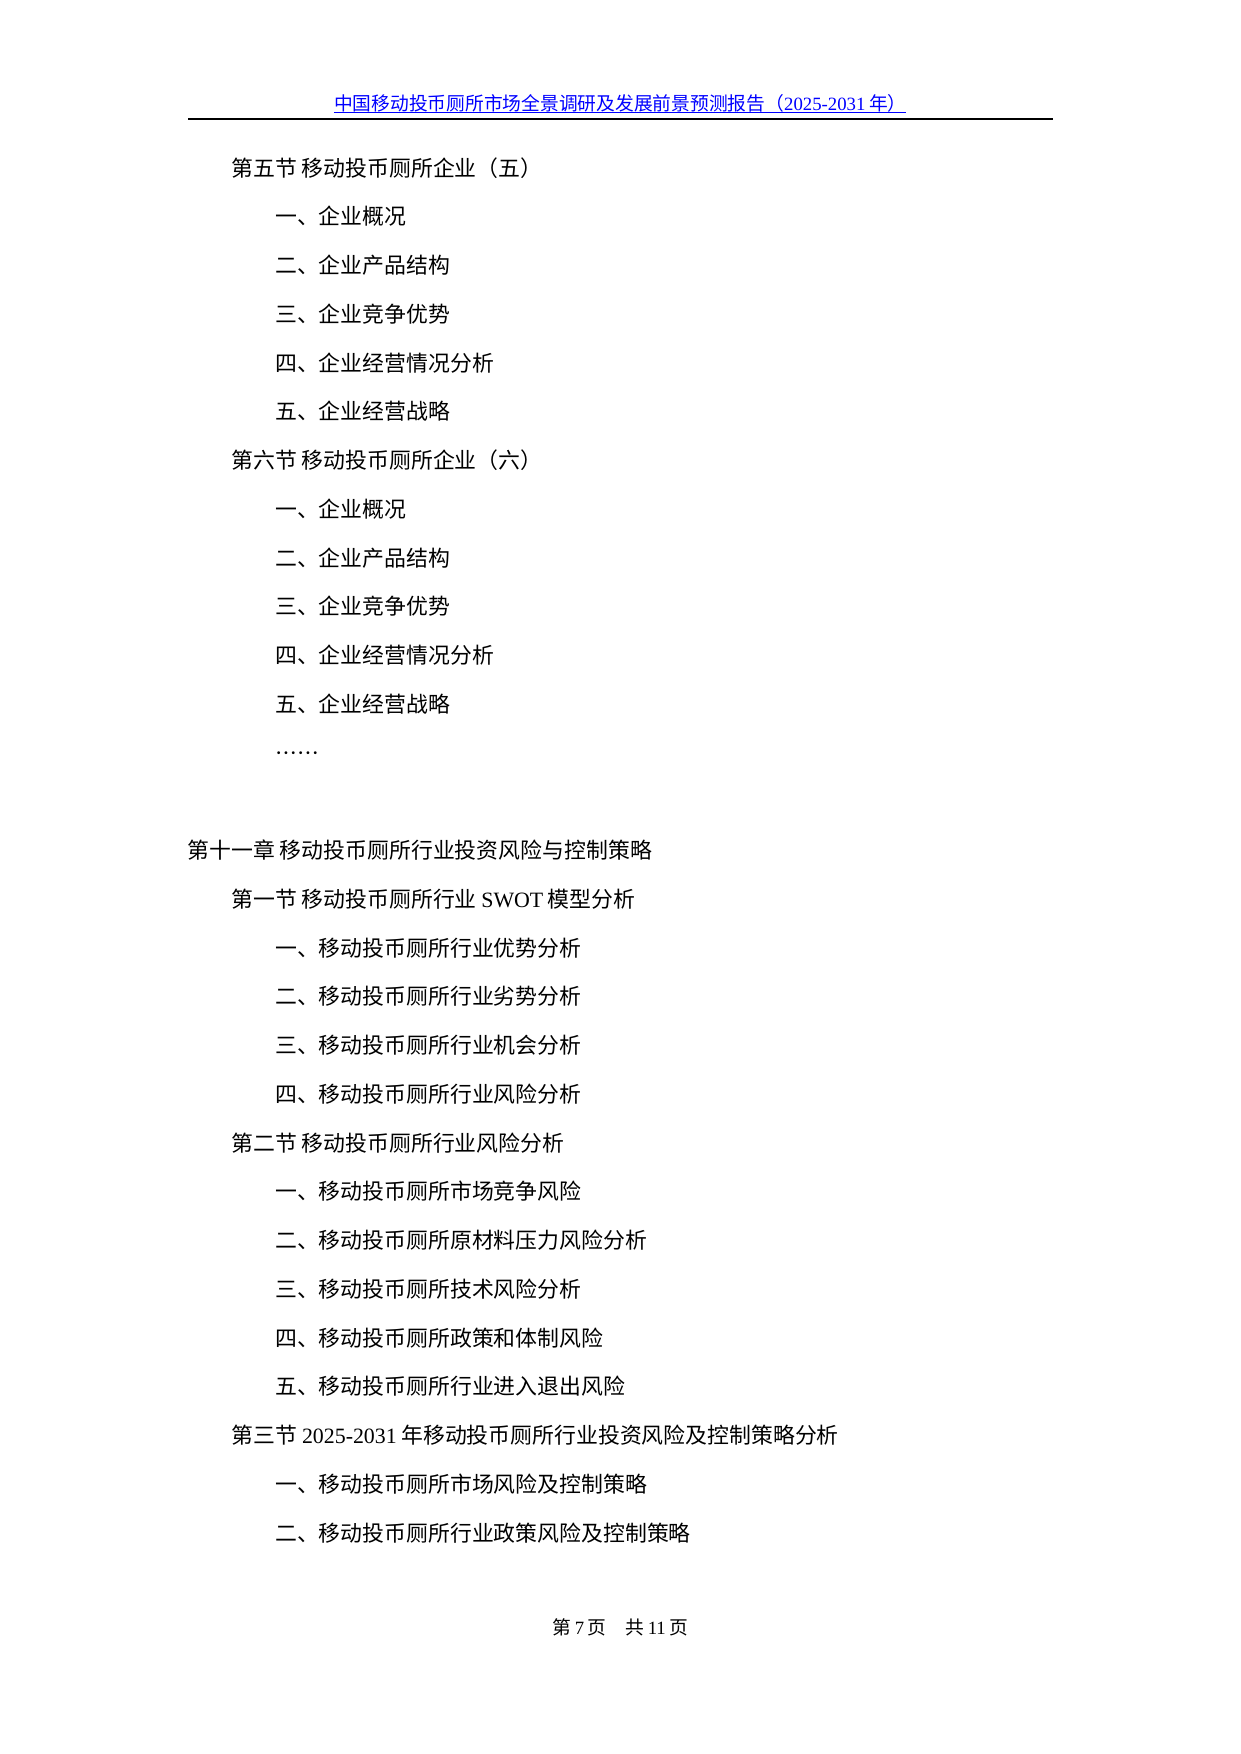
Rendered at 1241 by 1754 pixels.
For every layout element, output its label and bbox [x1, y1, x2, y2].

text [187, 150, 1053, 1548]
